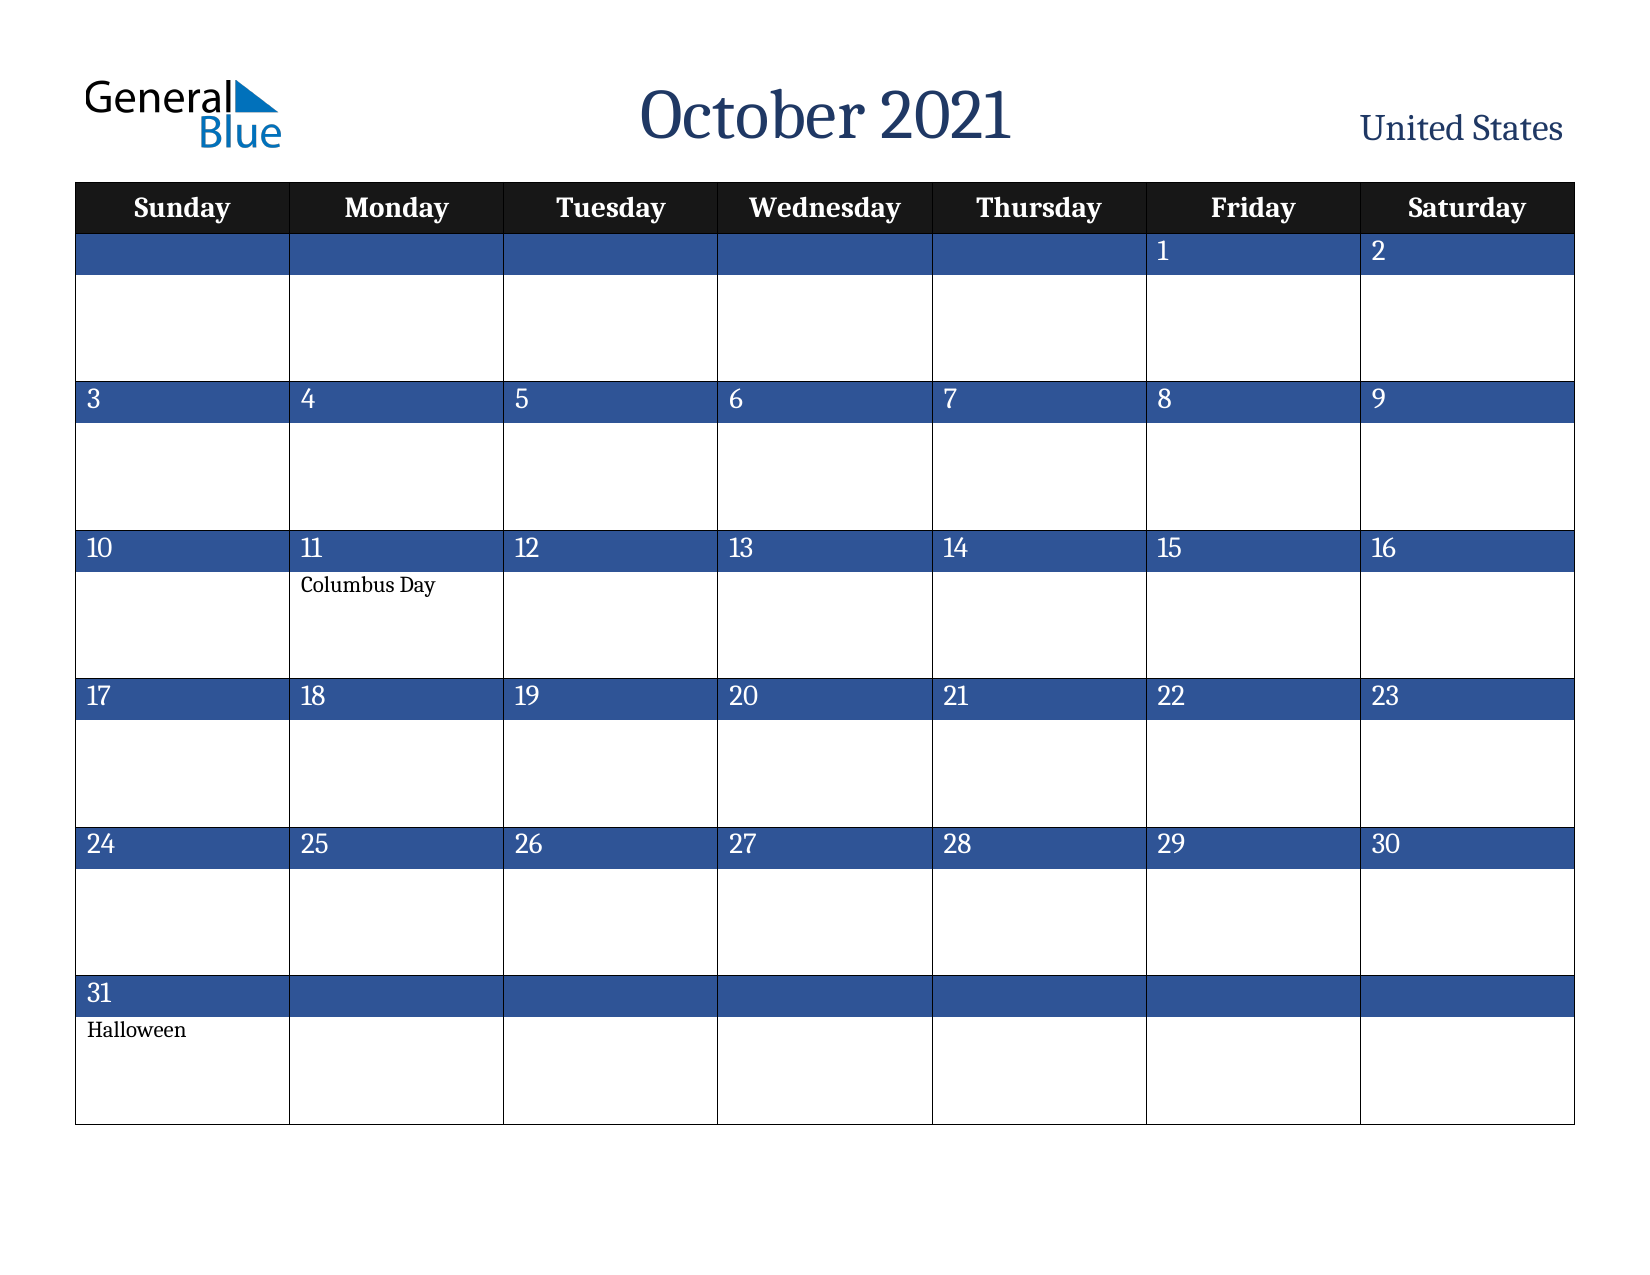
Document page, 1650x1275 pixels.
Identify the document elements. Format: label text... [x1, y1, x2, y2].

table_cell [504, 720, 717, 827]
table_cell [718, 275, 932, 381]
table_cell 22 [1147, 679, 1360, 720]
table_cell 6 [718, 382, 932, 423]
table_cell [1361, 720, 1574, 827]
table_cell [290, 275, 503, 381]
table_cell 28 [933, 828, 1146, 869]
table_cell [290, 976, 503, 1017]
table_cell [76, 869, 289, 975]
table_cell [1361, 423, 1574, 530]
table_cell 12 [504, 531, 717, 572]
table_cell 24 [76, 828, 289, 869]
table_cell Tuesday [504, 183, 717, 233]
table_cell [1361, 976, 1574, 1017]
table_cell Friday [1147, 183, 1360, 233]
table_cell [933, 275, 1146, 381]
table_cell [1147, 275, 1360, 381]
table_cell [933, 572, 1146, 678]
table_cell [290, 423, 503, 530]
table_cell Monday [290, 183, 503, 233]
table_cell [933, 423, 1146, 530]
table_header United States [1146, 75, 1574, 182]
table_cell [504, 572, 717, 678]
table_cell Thursday [933, 183, 1146, 233]
table_cell 20 [718, 679, 932, 720]
table_cell Wednesday [718, 183, 932, 233]
table_cell [718, 572, 932, 678]
table_cell [76, 572, 289, 678]
table_cell [1361, 869, 1574, 975]
table_cell 17 [76, 679, 289, 720]
table_cell [76, 423, 289, 530]
picture [86, 80, 281, 148]
table_cell 2 [1361, 234, 1574, 275]
table_cell [933, 234, 1146, 275]
table_cell 4 [290, 382, 503, 423]
table_cell 18 [290, 679, 503, 720]
table_cell [76, 275, 289, 381]
table_cell [290, 720, 503, 827]
table_cell 26 [504, 828, 717, 869]
table_cell [1147, 720, 1360, 827]
table_cell 19 [504, 679, 717, 720]
table_cell Columbus Day [290, 572, 503, 678]
table_cell Halloween [76, 1017, 289, 1123]
table_cell 14 [933, 531, 1146, 572]
table_cell [718, 1017, 932, 1123]
table_cell 21 [933, 679, 1146, 720]
table_cell 7 [933, 382, 1146, 423]
table_cell 13 [718, 531, 932, 572]
table_cell 23 [1361, 679, 1574, 720]
table_cell [933, 1017, 1146, 1123]
table_cell [933, 869, 1146, 975]
table_cell [504, 234, 717, 275]
table_cell [76, 720, 289, 827]
table_cell 15 [1147, 531, 1360, 572]
table_cell 9 [1361, 382, 1574, 423]
table_cell [1147, 976, 1360, 1017]
table_cell 10 [76, 531, 289, 572]
table_cell [1147, 869, 1360, 975]
table_cell [290, 1017, 503, 1123]
table_cell [504, 423, 717, 530]
table_cell Sunday [76, 183, 289, 233]
table_cell [1147, 1017, 1360, 1123]
table_cell [1361, 572, 1574, 678]
table_cell [504, 275, 717, 381]
table_cell 16 [1361, 531, 1574, 572]
table_cell [290, 234, 503, 275]
table_cell Saturday [1361, 183, 1574, 233]
table_cell [290, 869, 503, 975]
table_cell [1147, 572, 1360, 678]
table_cell 3 [76, 382, 289, 423]
table_cell 1 [1147, 234, 1360, 275]
table_cell [76, 234, 289, 275]
table_cell [718, 423, 932, 530]
table_header October 2021 [504, 75, 1146, 182]
table_cell 29 [1147, 828, 1360, 869]
table_cell [718, 869, 932, 975]
table_cell [718, 976, 932, 1017]
table_cell [718, 720, 932, 827]
table_cell 30 [1361, 828, 1574, 869]
table_cell [933, 976, 1146, 1017]
table_cell 25 [290, 828, 503, 869]
table_cell [1361, 1017, 1574, 1123]
table_cell 5 [504, 382, 717, 423]
table_cell [718, 234, 932, 275]
table_header [76, 75, 503, 182]
table_cell 27 [718, 828, 932, 869]
table_cell [1147, 423, 1360, 530]
table_cell 11 [290, 531, 503, 572]
table_cell 8 [1147, 382, 1360, 423]
table_cell 31 [76, 976, 289, 1017]
table_cell [504, 976, 717, 1017]
table_cell [504, 869, 717, 975]
table_cell [1361, 275, 1574, 381]
table_cell [933, 720, 1146, 827]
table_cell [504, 1017, 717, 1123]
